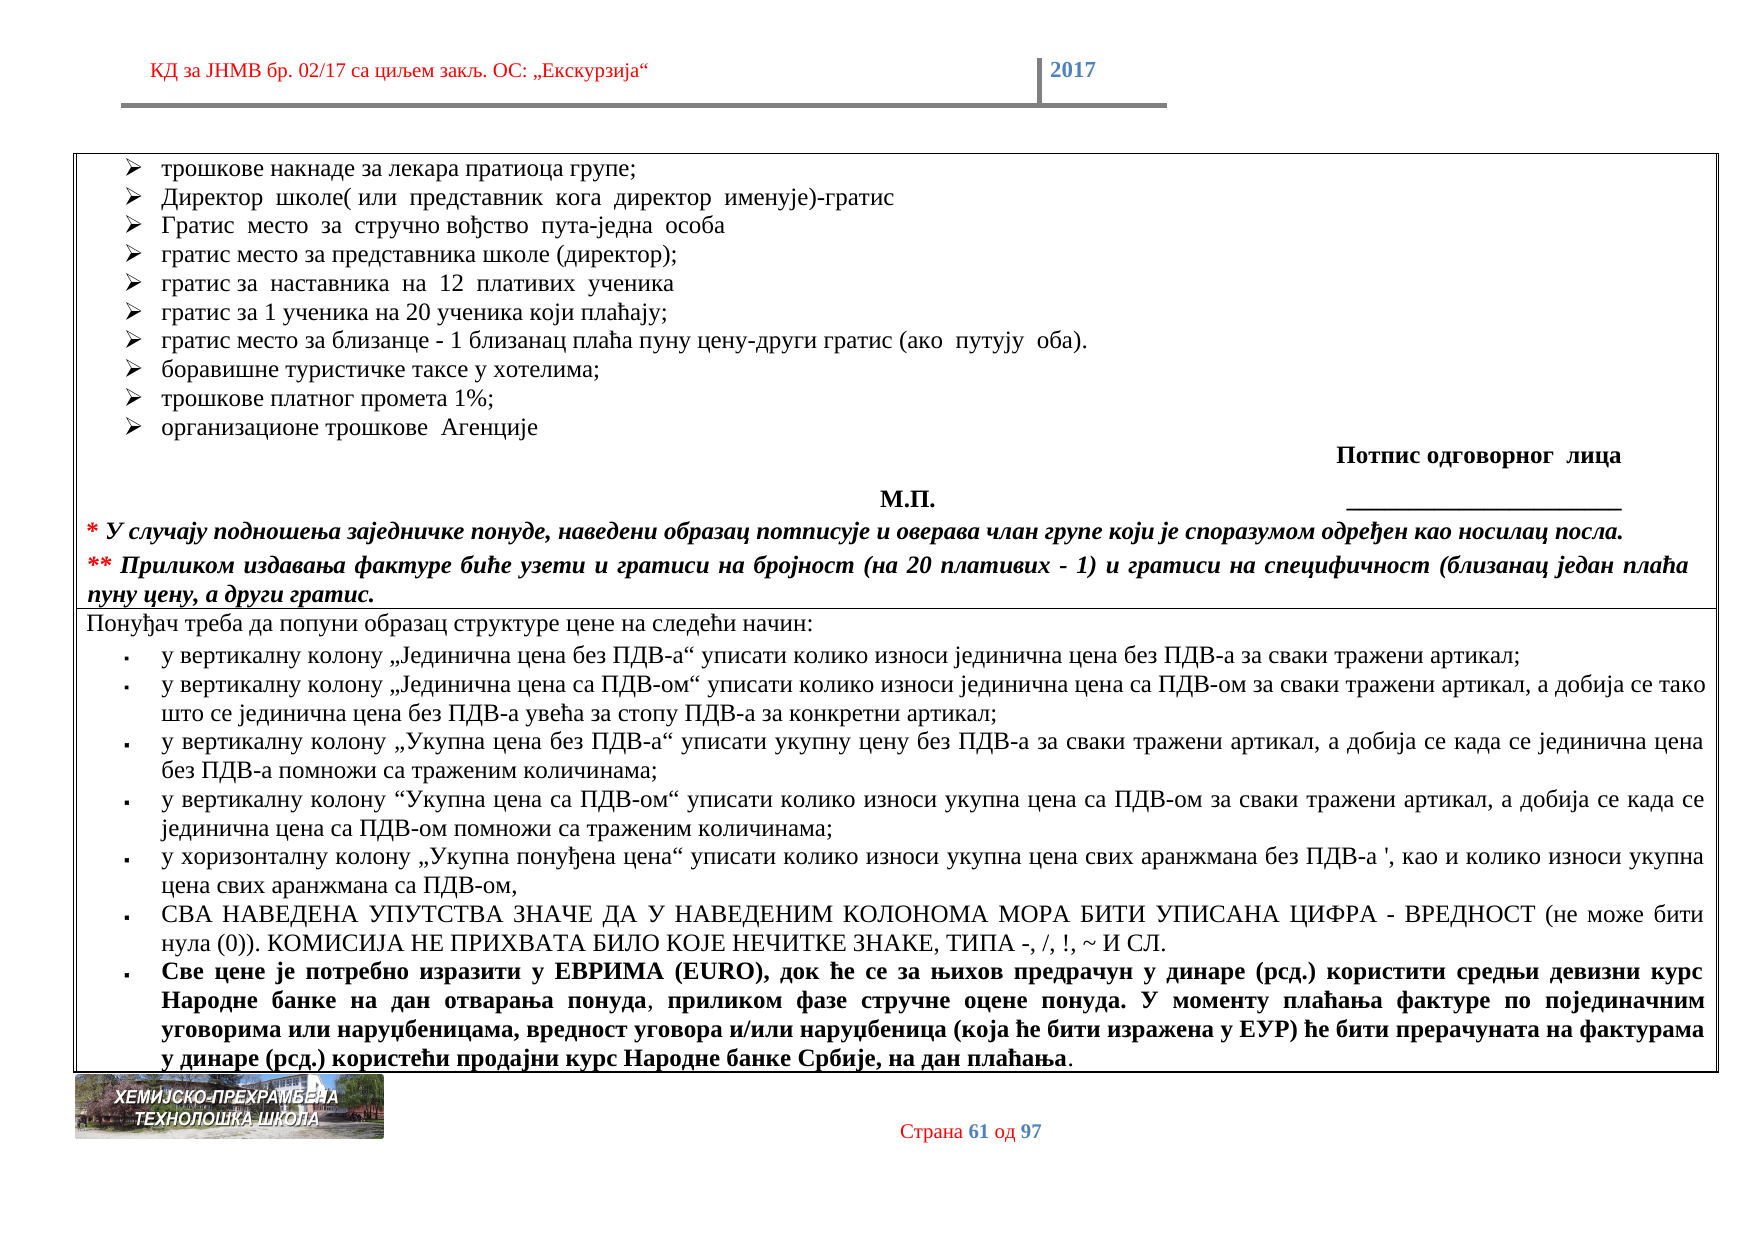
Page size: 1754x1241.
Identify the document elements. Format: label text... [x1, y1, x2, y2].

table_cell Понуђач треба да попуни образац структуре цене на следећи начин: у вертикалну колону „Јединична цена без ПДВ-а“ уписати колико износи јединична цена без ПДВ-а за сваки тражени артикал; у вертикалну колону „Јединична цена са ПДВ-ом“ уписати колико износи јединична цена са ПДВ-ом за сваки тражени артикал, а добија се тако што се јединична цена без ПДВ-а увећа за стопу ПДВ-а за конкретни артикал; у вертикалну колону „Укупна цена без ПДВ-а“ уписати укупну цену без ПДВ-а за сваки тражени артикал, а добија се када се јединична цена без ПДВ-а помножи са траженим количинама; у вертикалну колону “Укупна цена са ПДВ-ом“ уписати колико износи укупна цена са ПДВ-ом за сваки тражени артикал, а добија се када се јединична цена са ПДВ-ом помножи са траженим количинама; у хоризонталну колону „Укупна понуђена цена“ уписати колико износи укупна цена свих аранжмана без ПДВ-а ', као и колико износи укупна цена свих аранжмана са ПДВ-ом, СВА НАВЕДЕНА УПУТСТВА ЗНАЧЕ ДА У НАВЕДЕНИМ КОЛОНОМА МОРА БИТИ УПИСАНА ЦИФРА - ВРЕДНОСТ (не може бити нула (0)). КОМИСИЈА НЕ ПРИХВАТА БИЛО КОЈЕ НЕЧИТКЕ ЗНАКЕ, ТИПА -, /, !, ~ И СЛ. Све цене је потребно изразити у ЕВРИМА (EURO), док ће се за њихов предрачун у динаре (рсд.) користити средњи девизни курс Народне банке на дан отварања понуда, приликом фазе стручне оцене понуда. У моменту плаћања фактуре по појединачним уговорима или наруџбеницама, вредност уговора и/или наруџбеница (која ће бити изражена у ЕУР) ће бити прерачуната на фактурама у динаре (рсд.) користећи продајни курс Народне банке Србије, на дан плаћања. [77, 609, 1716, 1071]
picture [75, 1074, 384, 1139]
